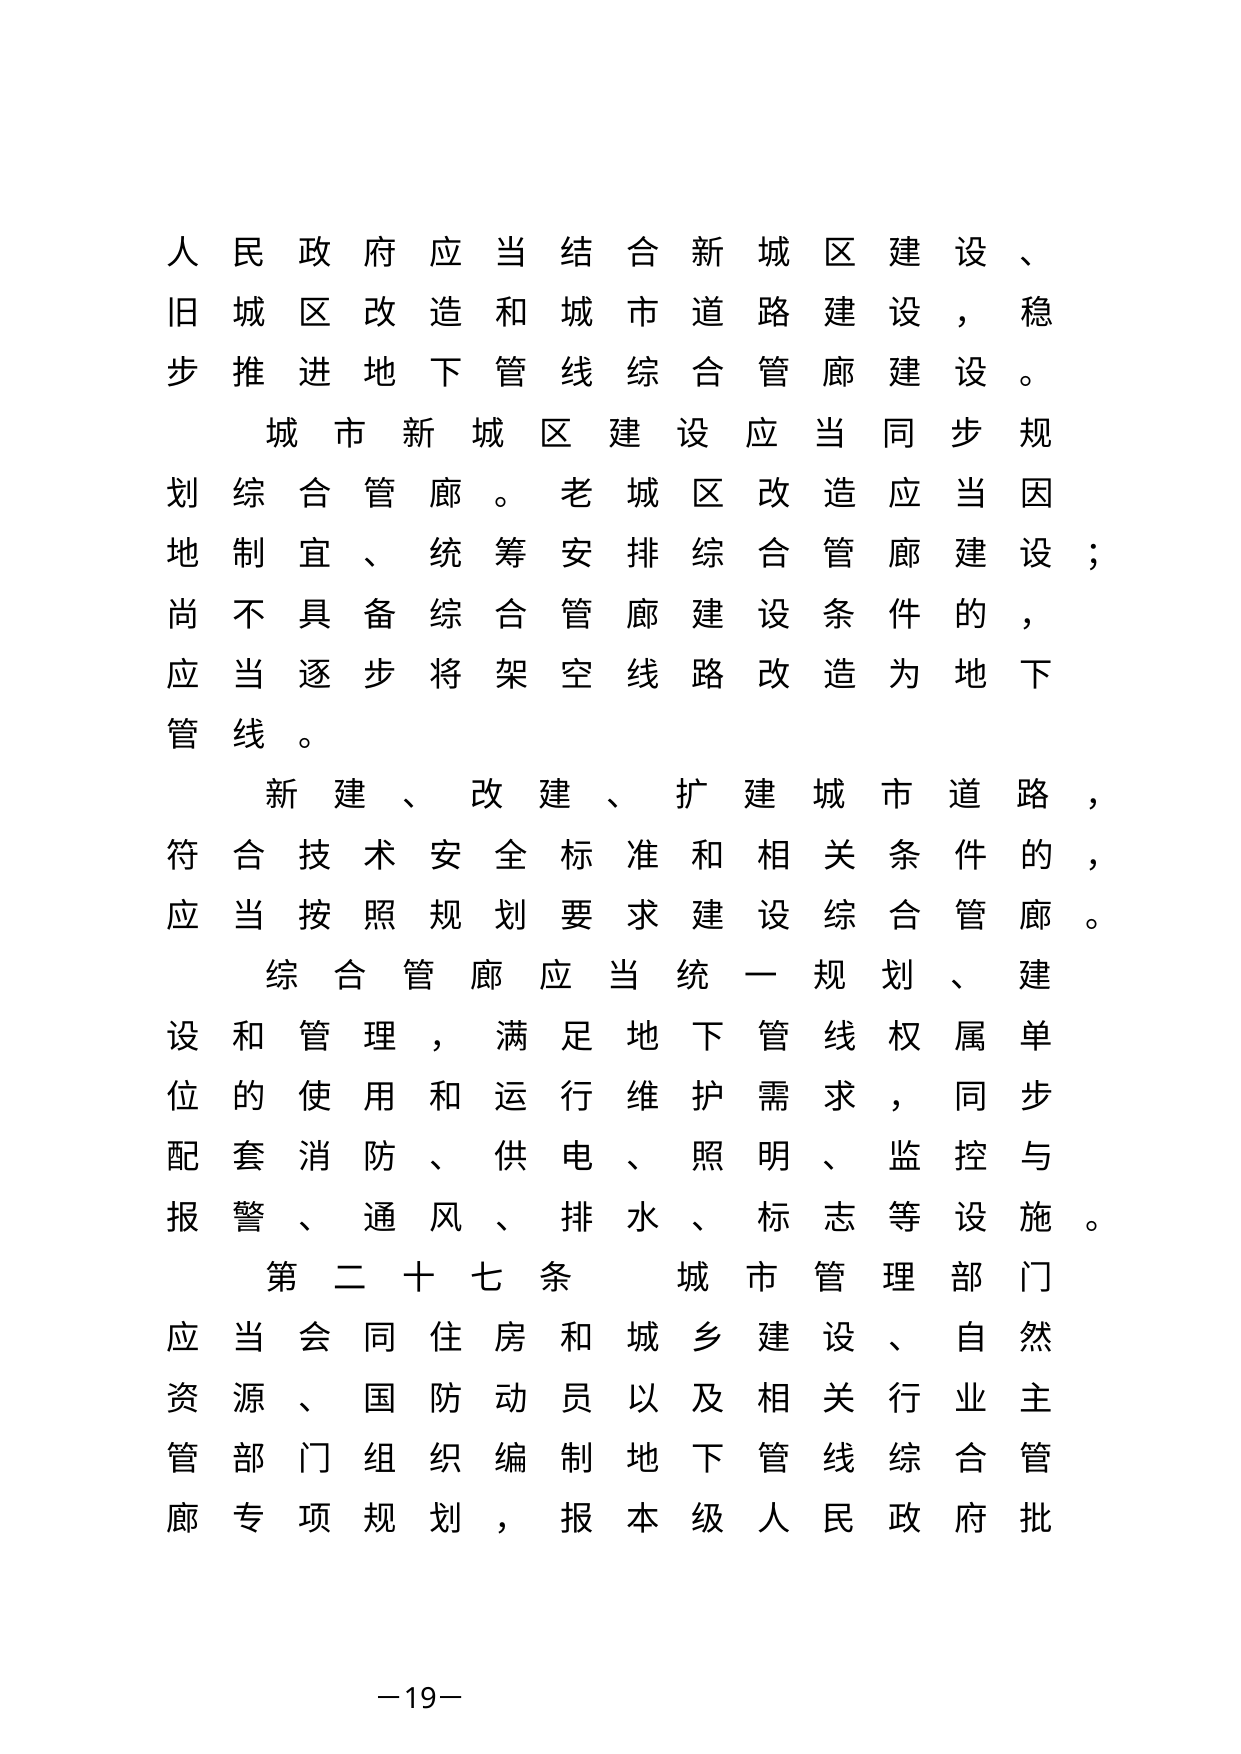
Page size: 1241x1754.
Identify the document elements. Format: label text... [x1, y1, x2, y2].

text 综合管廊应当统一规划、建设和管理，满足地下管线权属单位的使用和运行维护需求，同步配套消防、供电、照明、监控与报警、通风、排水、标志等设施。 [167, 943, 1085, 1245]
text 城市新城区建设应当同步规划综合管廊。老城区改造应当因地制宜、统筹安排综合管廊建设；尚不具备综合管廊建设条件的，应当逐步将架空线路改造为地下管线。 [167, 400, 1085, 762]
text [167, 219, 1085, 400]
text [167, 1245, 1085, 1546]
text 新建、改建、扩建城市道路，符合技术安全标准和相关条件的，应当按照规划要求建设综合管廊。 [167, 762, 1085, 943]
